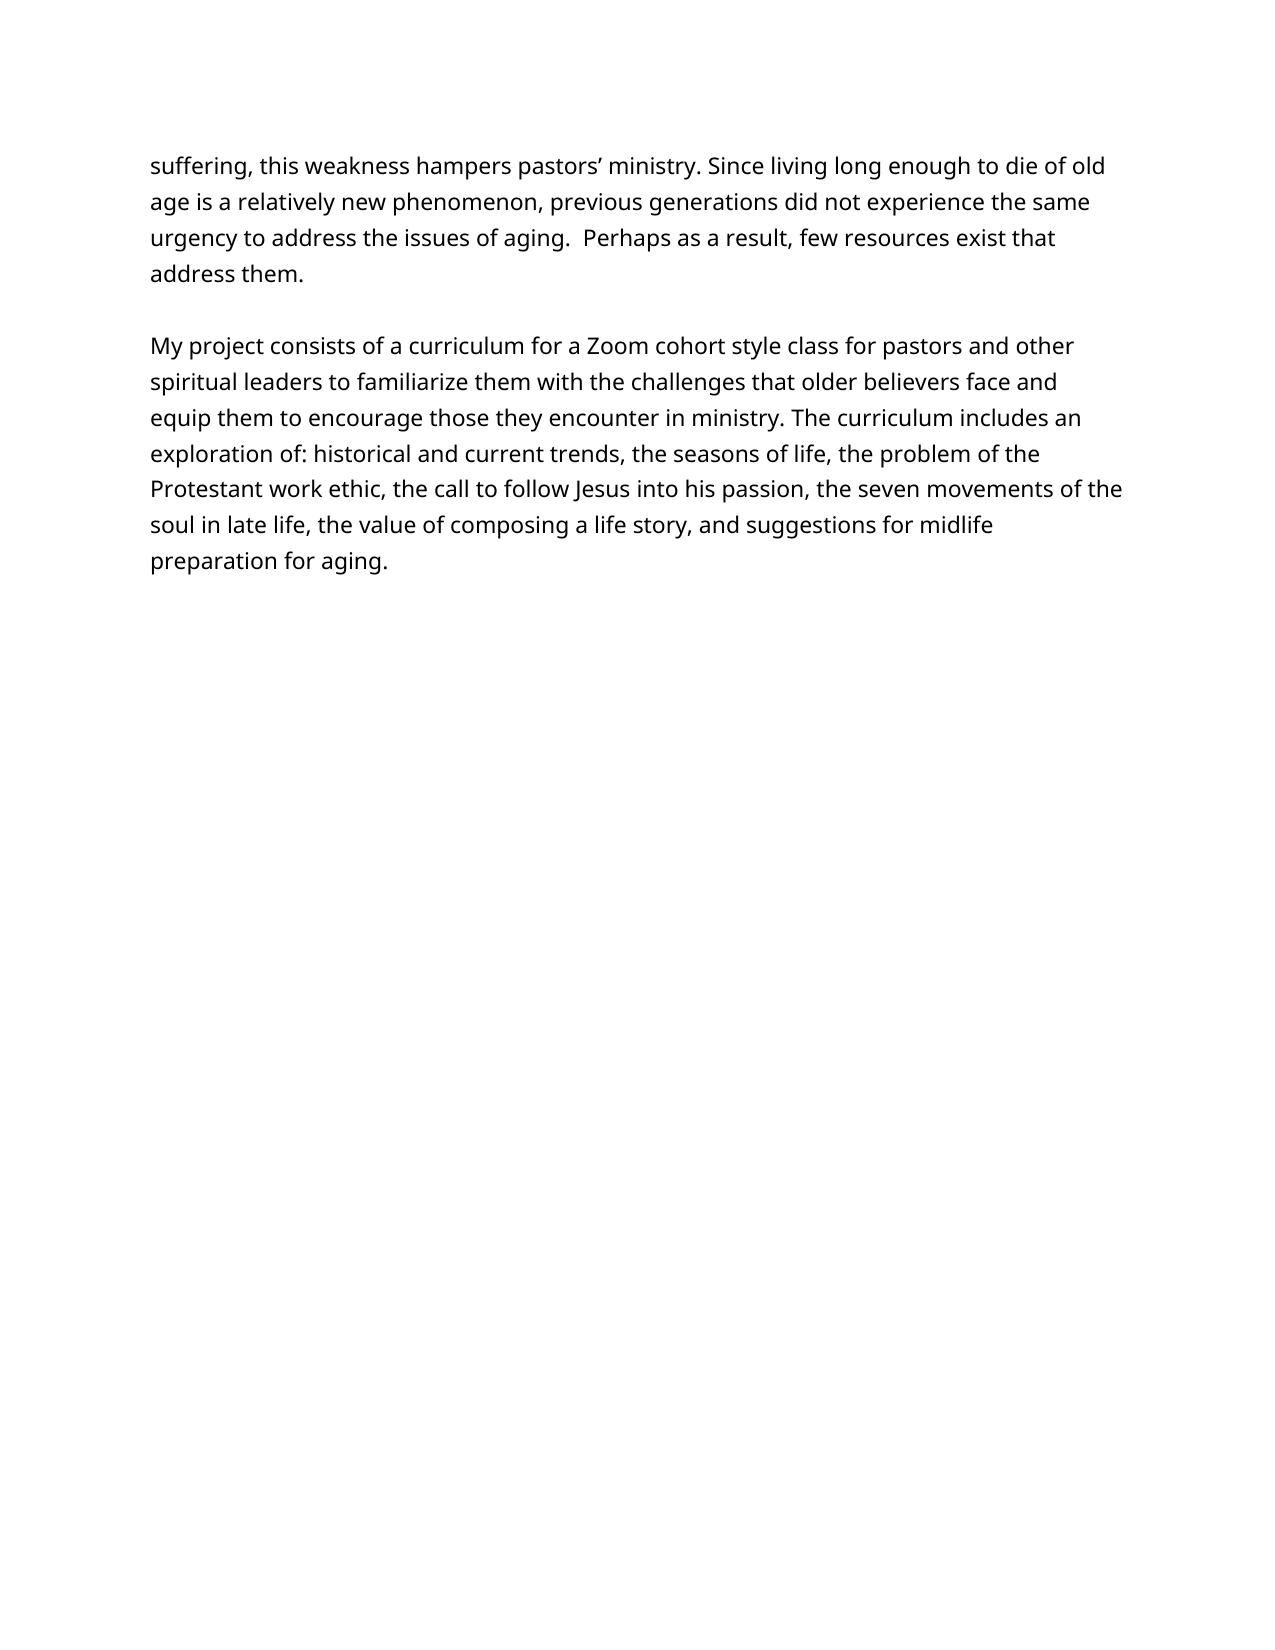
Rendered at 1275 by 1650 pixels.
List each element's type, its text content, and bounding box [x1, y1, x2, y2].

text My project consists of a curriculum for a Zoom cohort style class for pastors and other spiritual leaders to familiarize them with the challenges that older believers face and equip them to encourage those they encounter in ministry. The curriculum includes an exploration of: historical and current trends, the seasons of life, the problem of the Protestant work ethic, the call to follow Jesus into his passion, the seven movements of the soul in late life, the value of composing a life story, and suggestions for midlife preparation for aging. [150, 330, 1125, 577]
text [150, 150, 1125, 289]
